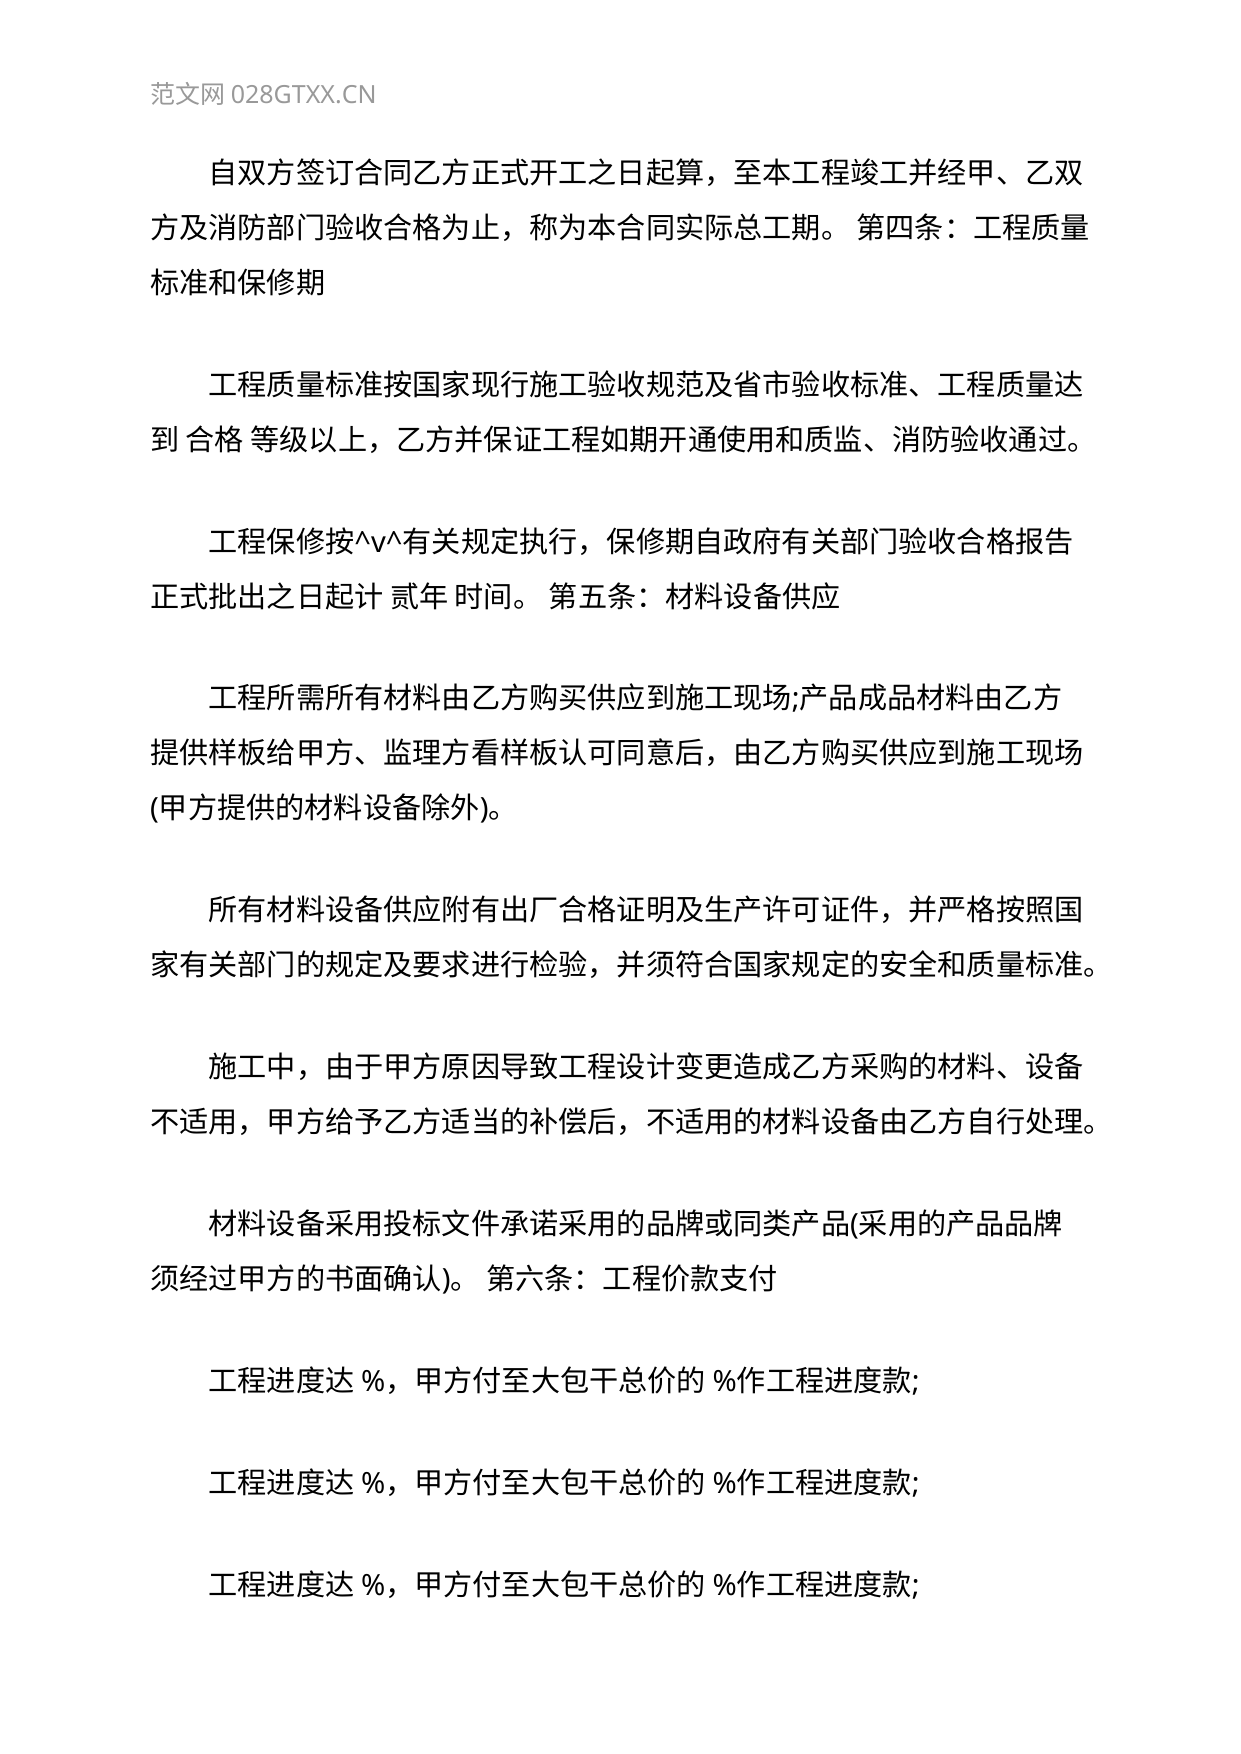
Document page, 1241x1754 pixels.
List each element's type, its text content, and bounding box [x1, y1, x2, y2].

text 材料设备采用投标文件承诺采用的品牌或同类产品(采用的产品品牌须经过甲方的书面确认)。 第六条：工程价款支付 [150, 1200, 1090, 1298]
text 工程进度达 %，甲方付至大包干总价的 %作工程进度款; [150, 1459, 1090, 1502]
text 工程进度达 %，甲方付至大包干总价的 %作工程进度款; [150, 1357, 1090, 1399]
text 工程保修按^v^有关规定执行，保修期自政府有关部门验收合格报告正式批出之日起计 贰年 时间。 第五条：材料设备供应 [150, 518, 1090, 616]
text 工程所需所有材料由乙方购买供应到施工现场;产品成品材料由乙方提供样板给甲方、监理方看样板认可同意后，由乙方购买供应到施工现场(甲方提供的材料设备除外)。 [150, 675, 1090, 827]
text 自双方签订合同乙方正式开工之日起算，至本工程竣工并经甲、乙双方及消防部门验收合格为止，称为本合同实际总工期。 第四条：工程质量标准和保修期 [150, 150, 1090, 302]
text 工程进度达 %，甲方付至大包干总价的 %作工程进度款; [150, 1561, 1090, 1603]
text 所有材料设备供应附有出厂合格证明及生产许可证件，并严格按照国家有关部门的规定及要求进行检验，并须符合国家规定的安全和质量标准。 [150, 887, 1090, 984]
text 施工中，由于甲方原因导致工程设计变更造成乙方采购的材料、设备不适用，甲方给予乙方适当的补偿后，不适用的材料设备由乙方自行处理。 [150, 1043, 1090, 1141]
text 工程质量标准按国家现行施工验收规范及省市验收标准、工程质量达到 合格 等级以上，乙方并保证工程如期开通使用和质监、消防验收通过。 [150, 362, 1090, 459]
